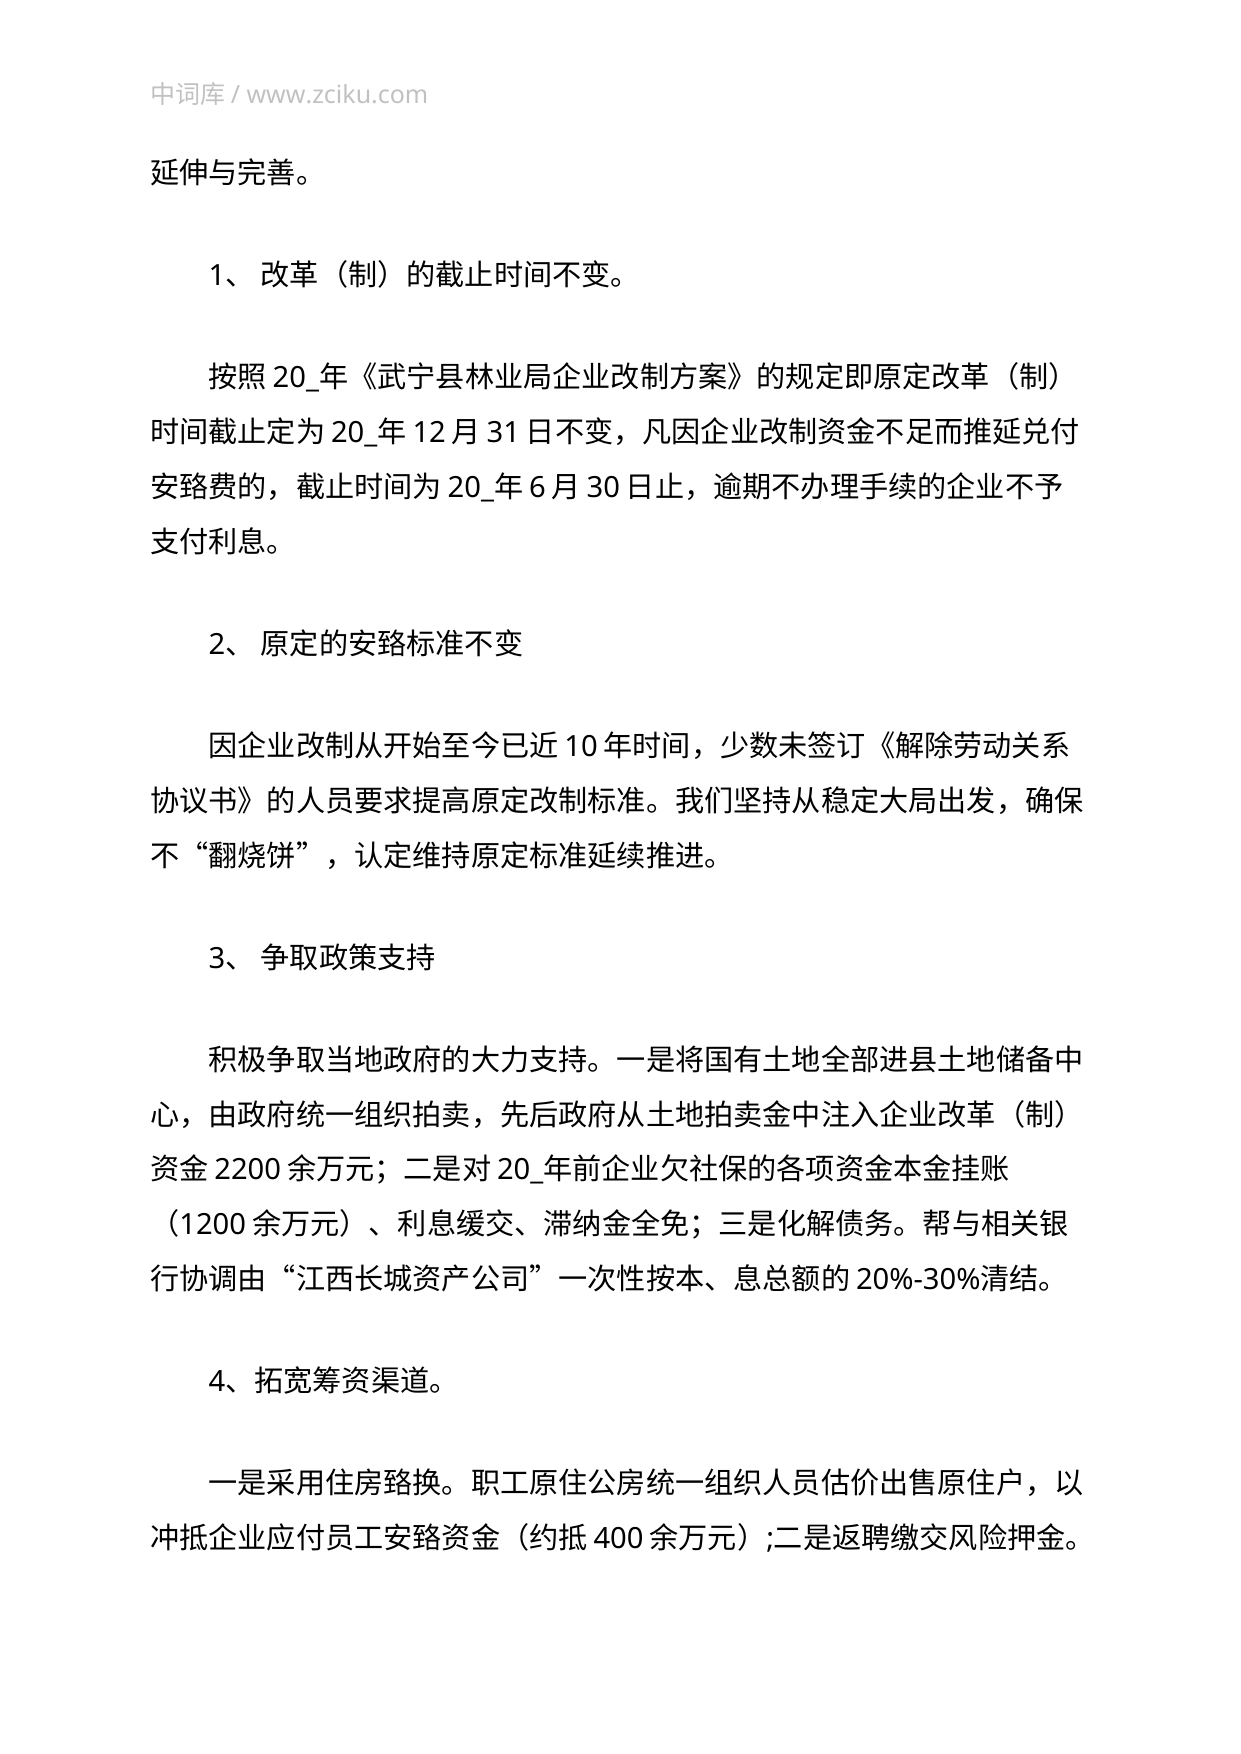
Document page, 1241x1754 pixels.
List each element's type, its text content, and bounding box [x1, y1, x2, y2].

text 按照20_年《武宁县林业局企业改制方案》的规定即原定改革（制）时间截止定为20_年12月31日不变，凡因企业改制资金不足而推延兑付安臵费的，截止时间为20_年6月30日止，逾期不办理手续的企业不予支付利息。 [150, 354, 1090, 561]
text 4、拓宽筹资渠道。 [150, 1358, 1090, 1400]
text 3、 争取政策支持 [150, 934, 1090, 977]
text 因企业改制从开始至今已近10年时间，少数未签订《解除劳动关系协议书》的人员要求提高原定改制标准。我们坚持从稳定大局出发，确保不“翻烧饼”，认定维持原定标准延续推进。 [150, 722, 1090, 875]
text 1、 改革（制）的截止时间不变。 [150, 252, 1090, 294]
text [150, 1460, 1090, 1557]
text 积极争取当地政府的大力支持。一是将国有土地全部进县土地储备中心，由政府统一组织拍卖，先后政府从土地拍卖金中注入企业改革（制）资金2200余万元；二是对20_年前企业欠社保的各项资金本金挂账（1200余万元）、利息缓交、滞纳金全免；三是化解债务。帮与相关银行协调由“江西长城资产公司”一次性按本、息总额的20%-30%清结。 [150, 1036, 1090, 1298]
text 2、 原定的安臵标准不变 [150, 621, 1090, 663]
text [150, 150, 1090, 192]
